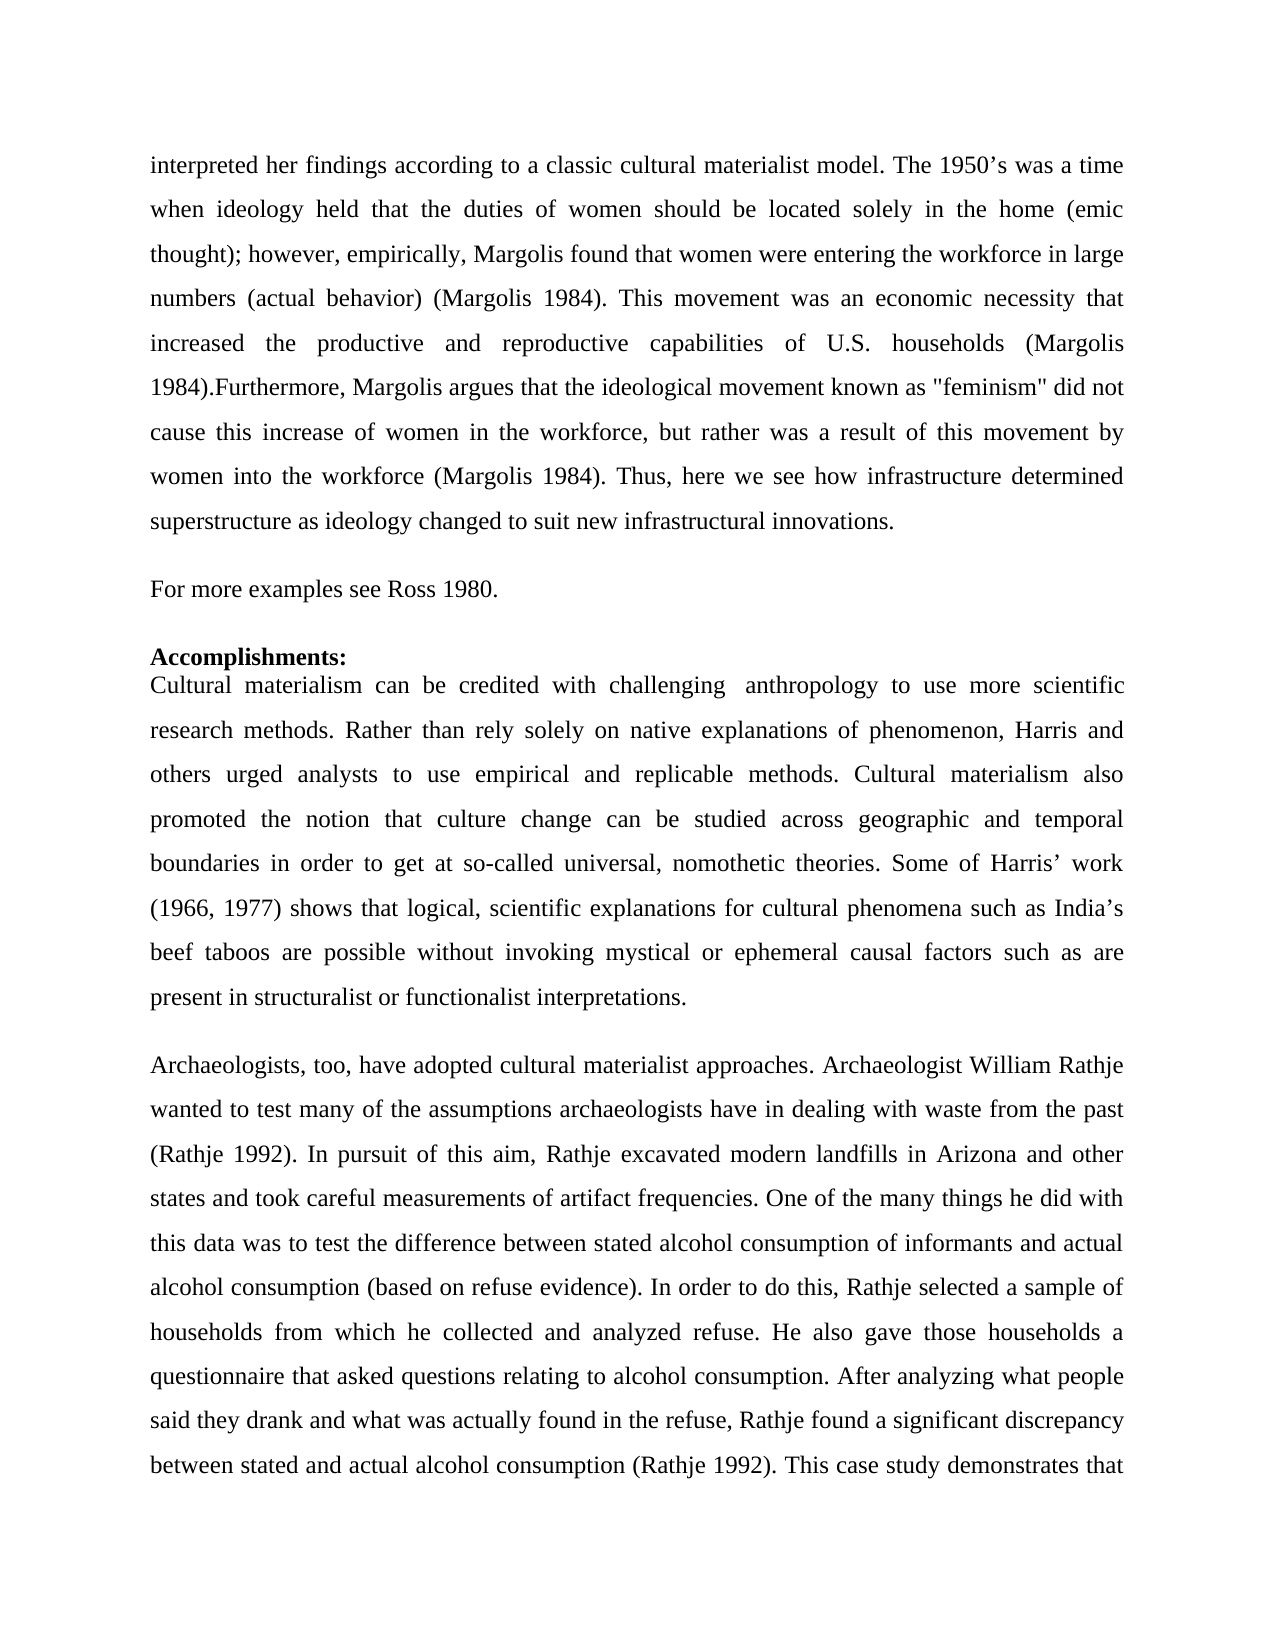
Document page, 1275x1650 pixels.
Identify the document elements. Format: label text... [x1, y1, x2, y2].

text Accomplishments: [150, 642, 1125, 670]
text For more examples see Ross 1980. [150, 574, 1125, 602]
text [150, 1050, 1125, 1479]
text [150, 150, 1125, 534]
text Cultural materialism can be credited with challenging anthropology to use more scientific research methods. Rather than rely solely on native explanations of phenomenon, Harris and others urged analysts to use empirical and replicable methods. Cultural materialism also promoted the notion that culture change can be studied across geographic and temporal boundaries in order to get at so-called universal, nomothetic theories. Some of Harris’ work (1966, 1977) shows that logical, scientific explanations for cultural phenomena such as India’s beef taboos are possible without invoking mystical or ephemeral causal factors such as are present in structuralist or functionalist interpretations. [150, 670, 1125, 1011]
